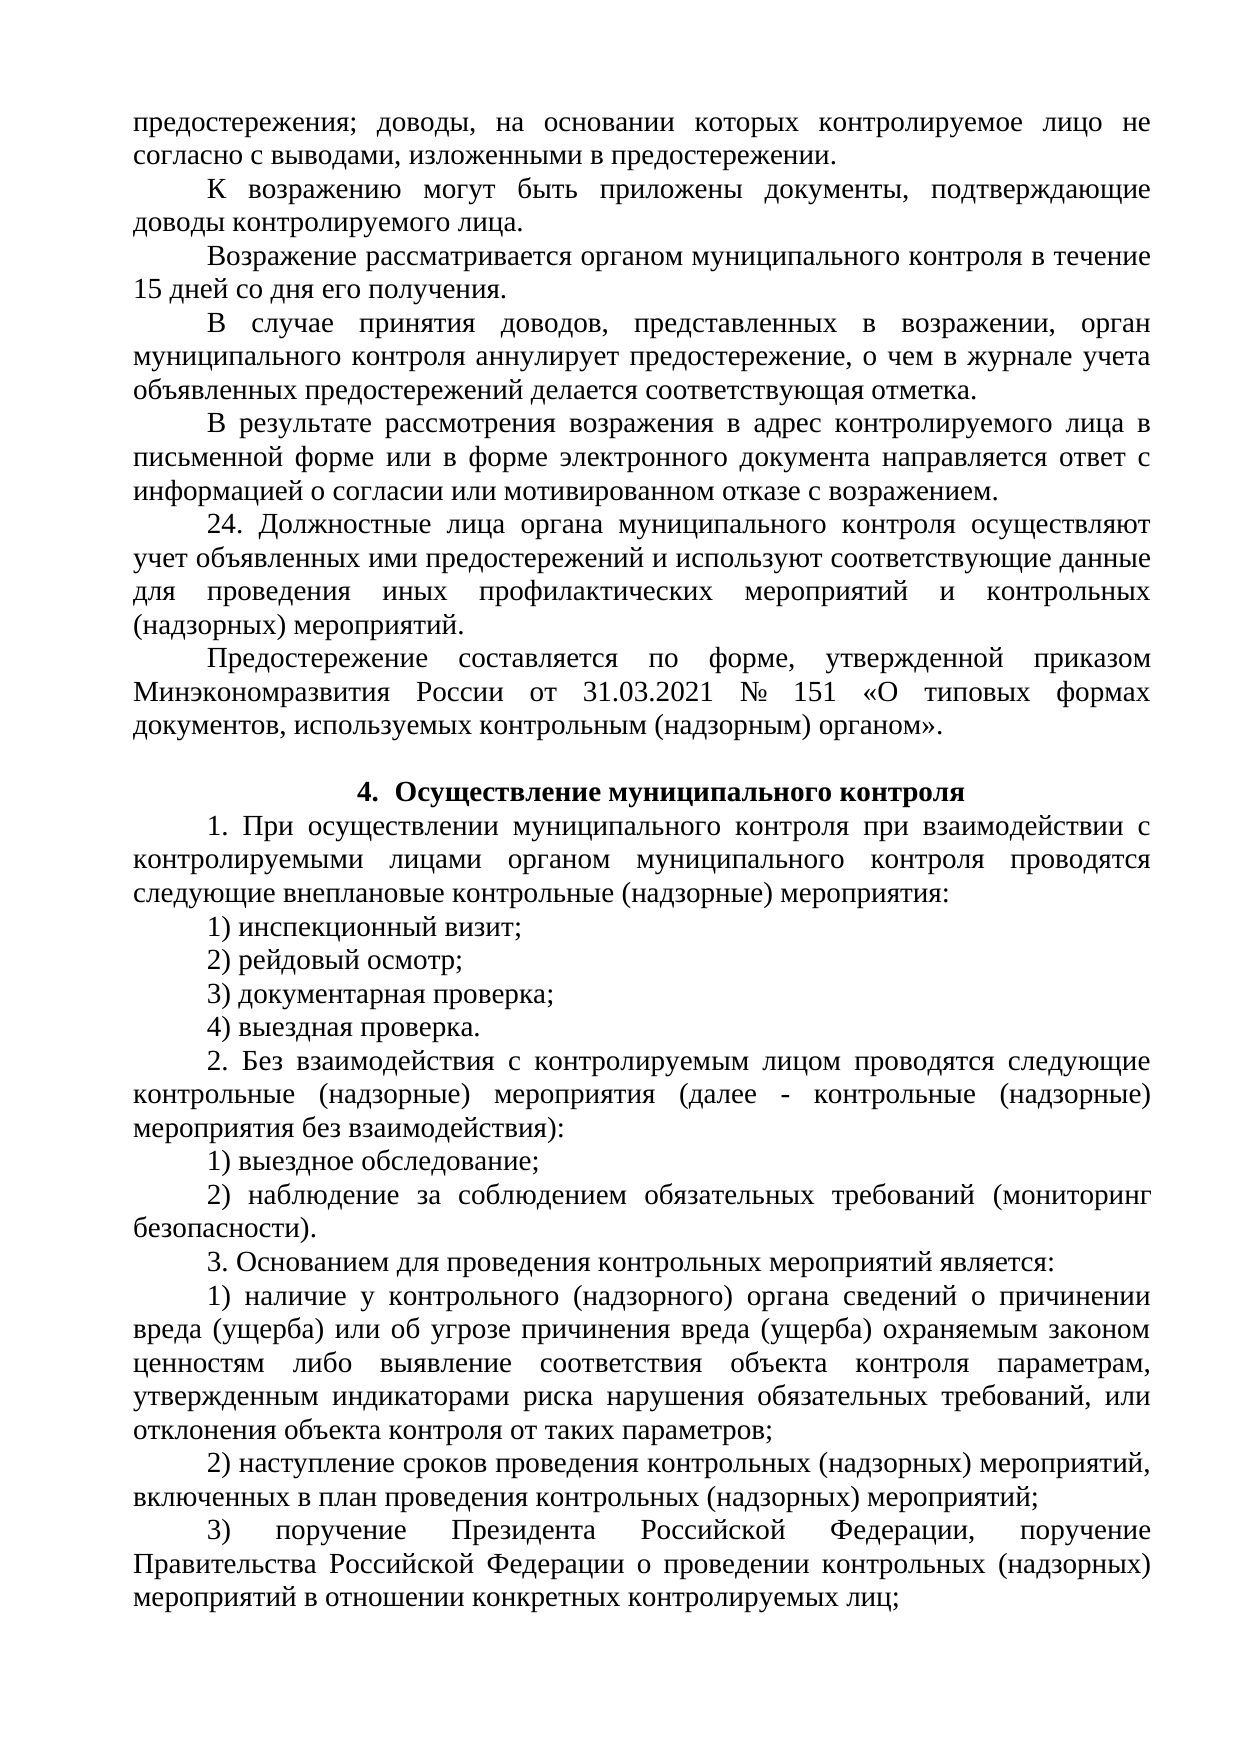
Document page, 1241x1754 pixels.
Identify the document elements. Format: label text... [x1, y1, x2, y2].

text 1) инспекционный визит; [133, 909, 1152, 942]
text 2. Без взаимодействия с контролируемым лицом проводятся следующие контрольные (надзорные) мероприятия (далее - контрольные (надзорные) мероприятия без взаимодействия): [133, 1043, 1152, 1143]
text 2) рейдовый осмотр; [133, 942, 1152, 976]
text В случае принятия доводов, представленных в возражении, орган муниципального контроля аннулирует предостережение, о чем в журнале учета объявленных предостережений делается соответствующая отметка. [133, 305, 1152, 406]
text В результате рассмотрения возражения в адрес контролируемого лица в письменной форме или в форме электронного документа направляется ответ с информацией о согласии или мотивированном отказе с возражением. [133, 406, 1152, 506]
text 3) документарная проверка; [133, 976, 1152, 1009]
text 4) выездная проверка. [133, 1009, 1152, 1043]
text Возражение рассматривается органом муниципального контроля в течение 15 дней со дня его получения. [133, 238, 1152, 305]
text 1) наличие у контрольного (надзорного) органа сведений о причинении вреда (ущерба) или об угрозе причинения вреда (ущерба) охраняемым законом ценностям либо выявление соответствия объекта контроля параметрам, утвержденным индикаторами риска нарушения обязательных требований, или отклонения объекта контроля от таких параметров; [133, 1278, 1152, 1445]
text 3) поручение Президента Российской Федерации, поручение Правительства Российской Федерации о проведении контрольных (надзорных) мероприятий в отношении конкретных контролируемых лиц; [133, 1512, 1152, 1613]
text 3. Основанием для проведения контрольных мероприятий является: [133, 1244, 1152, 1278]
text 2) наступление сроков проведения контрольных (надзорных) мероприятий, включенных в план проведения контрольных (надзорных) мероприятий; [133, 1445, 1152, 1512]
text 24. Должностные лица органа муниципального контроля осуществляют учет объявленных ими предостережений и используют соответствующие данные для проведения иных профилактических мероприятий и контрольных (надзорных) мероприятий. [133, 506, 1152, 640]
text 1. При осуществлении муниципального контроля при взаимодействии с контролируемыми лицами органом муниципального контроля проводятся следующие внеплановые контрольные (надзорные) мероприятия: [133, 808, 1152, 909]
list Осуществление муниципального контроля [170, 774, 1152, 808]
text 1) выездное обследование; [133, 1143, 1152, 1177]
text Предостережение составляется по форме, утвержденной приказом Минэкономразвития России от 31.03.2021 № 151 «О типовых формах документов, используемых контрольным (надзорным) органом». [133, 640, 1152, 741]
text 2) наблюдение за соблюдением обязательных требований (мониторинг безопасности). [133, 1177, 1152, 1244]
text К возражению могут быть приложены документы, подтверждающие доводы контролируемого лица. [133, 171, 1152, 238]
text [133, 104, 1152, 171]
